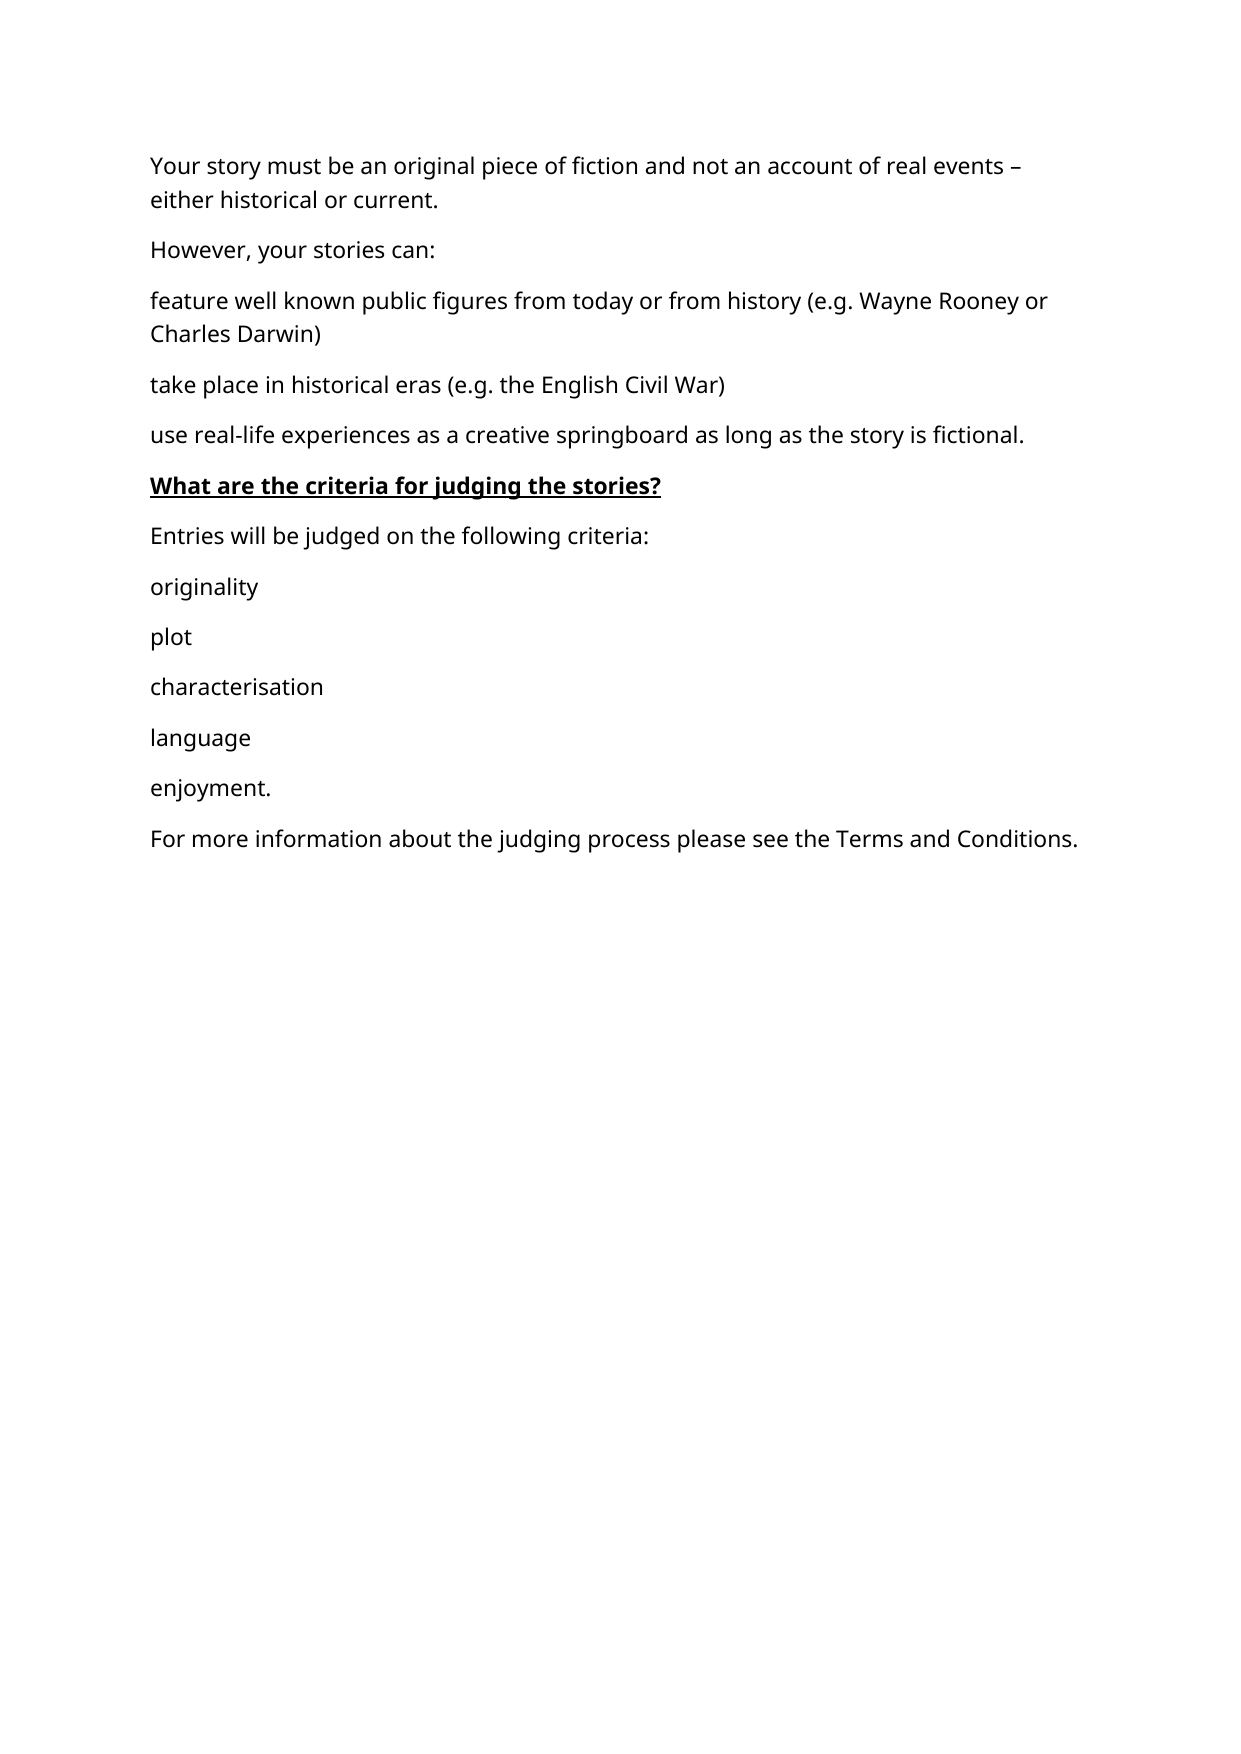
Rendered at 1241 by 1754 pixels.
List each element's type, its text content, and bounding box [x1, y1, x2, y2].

text What are the criteria for judging the stories? [150, 469, 1090, 501]
text take place in historical eras (e.g. the English Civil War) [150, 369, 1090, 400]
text Your story must be an original piece of fiction and not an account of real events – either historical or current. [150, 150, 1090, 215]
text characterisation [150, 671, 1090, 702]
text Entries will be judged on the following criteria: [150, 520, 1090, 551]
text enjoyment. [150, 772, 1090, 803]
text However, your stories can: [150, 234, 1090, 265]
text feature well known public figures from today or from history (e.g. Wayne Rooney or Charles Darwin) [150, 284, 1090, 349]
text plot [150, 621, 1090, 652]
text originality [150, 570, 1090, 602]
text language [150, 722, 1090, 753]
text For more information about the judging process please see the Terms and Conditions. [150, 822, 1090, 854]
text use real-life experiences as a creative springboard as long as the story is fictional. [150, 419, 1090, 450]
